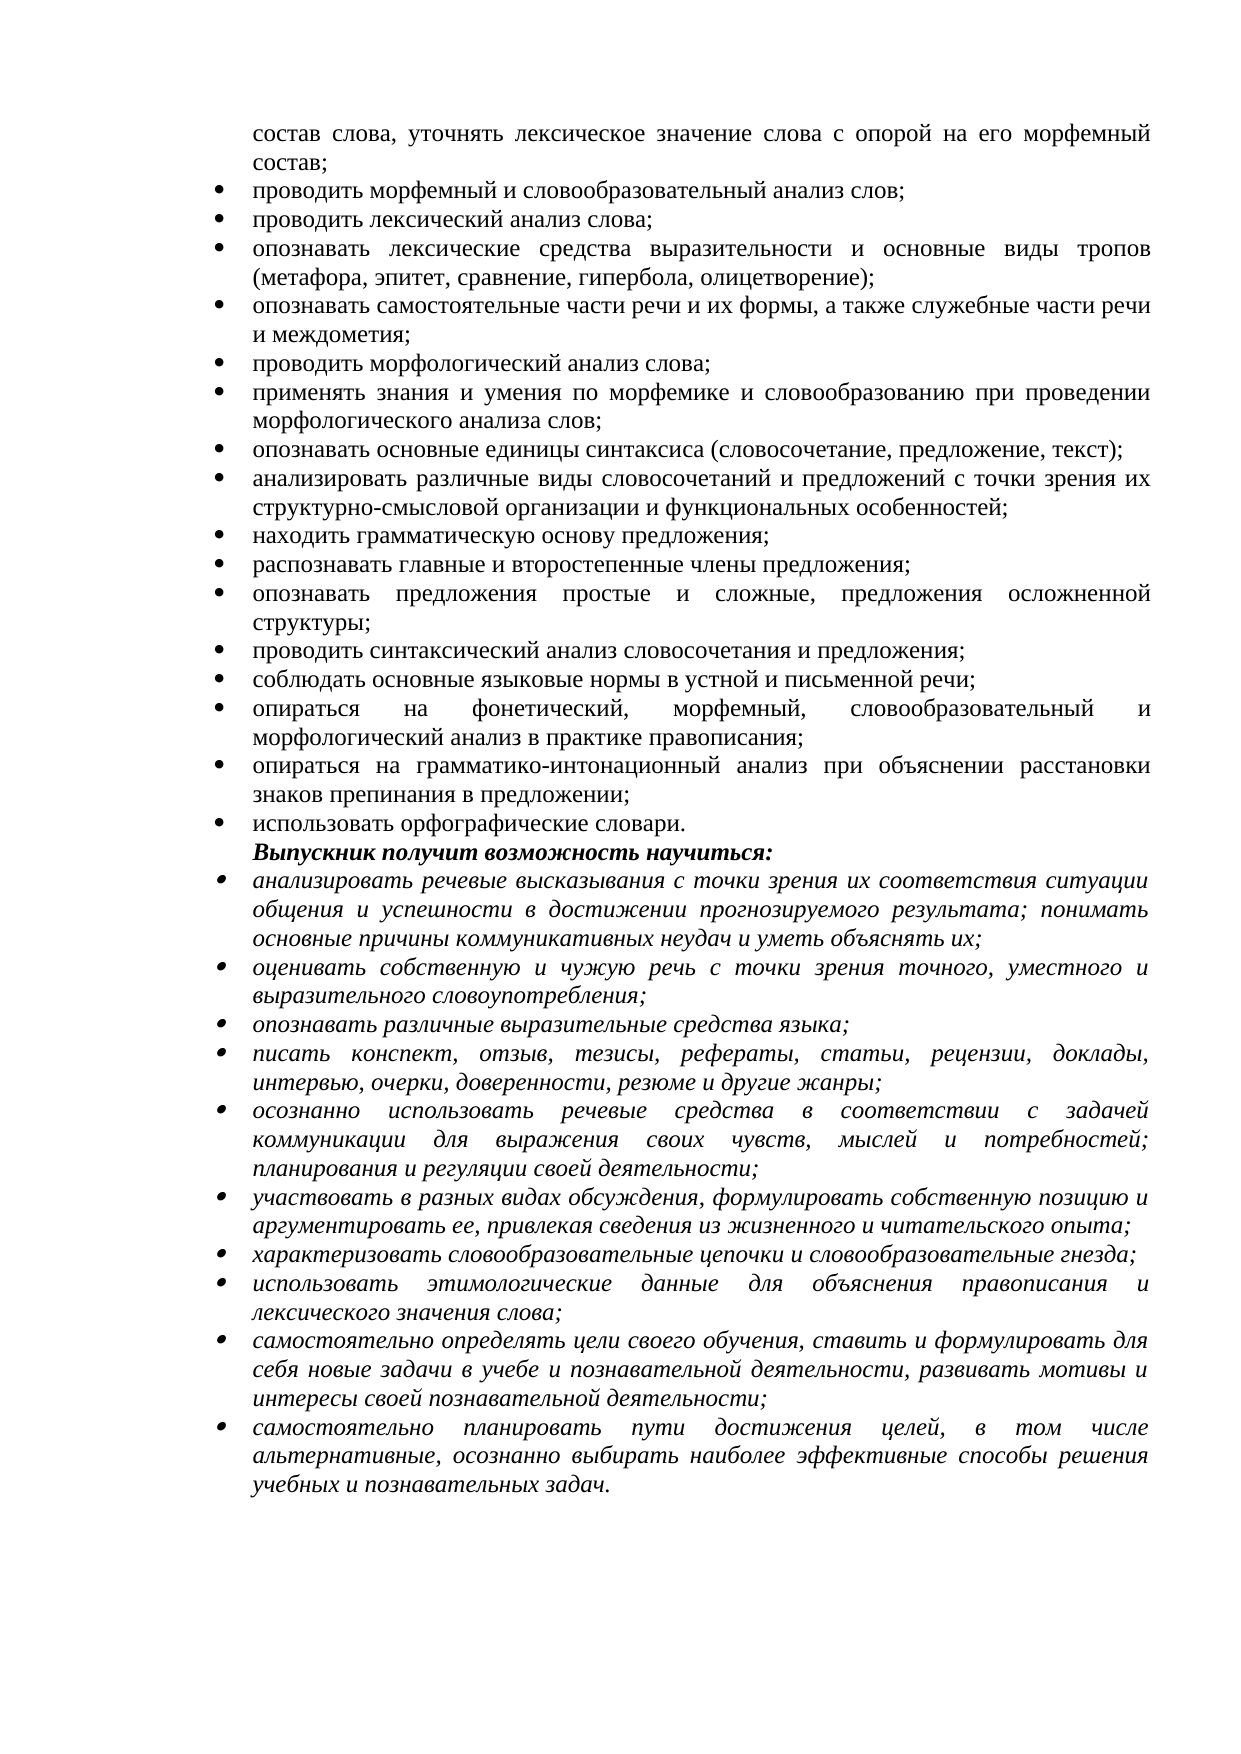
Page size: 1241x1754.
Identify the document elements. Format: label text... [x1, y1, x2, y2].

list опознавать предложения простые и сложные, предложения осложненной структуры; [215, 578, 1152, 636]
list проводить морфемный и словообразовательный анализ слов; [215, 176, 1152, 204]
list проводить морфологический анализ слова; [215, 348, 1152, 377]
list распознавать главные и второстепенные члены предложения; [215, 549, 1152, 578]
list самостоятельно определять цели своего обучения, ставить и формулировать для себя новые задачи в учебе и познавательной деятельности, развивать мотивы и интересы своей познавательной деятельности; [215, 1326, 1152, 1412]
list проводить лексический анализ слова; [215, 204, 1152, 233]
list опираться на фонетический, морфемный, словообразовательный и морфологический анализ в практике правописания; [215, 693, 1152, 751]
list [215, 118, 1152, 176]
list опознавать различные выразительные средства языка; [215, 1009, 1152, 1038]
list характеризовать словообразовательные цепочки и словообразовательные гнезда; [215, 1239, 1152, 1268]
list осознанно использовать речевые средства в соответствии с задачей коммуникации для выражения своих чувств, мыслей и потребностей; планирования и регуляции своей деятельности; [215, 1096, 1152, 1182]
list находить грамматическую основу предложения; [215, 521, 1152, 549]
list использовать орфографические словари. [215, 808, 1152, 837]
text Выпускник получит возможность научиться: [252, 837, 1152, 866]
list участвовать в разных видах обсуждения, формулировать собственную позицию и аргументировать ее, привлекая сведения из жизненного и читательского опыта; [215, 1182, 1152, 1239]
list анализировать различные виды словосочетаний и предложений с точки зрения их структурно-смысловой организации и функциональных особенностей; [215, 463, 1152, 521]
list самостоятельно планировать пути достижения целей, в том числе альтернативные, осознанно выбирать наиболее эффективные способы решения учебных и познавательных задач. [215, 1412, 1152, 1498]
list использовать этимологические данные для объяснения правописания и лексического значения слова; [215, 1268, 1152, 1326]
list опознавать основные единицы синтаксиса (словосочетание, предложение, текст); [215, 434, 1152, 463]
list соблюдать основные языковые нормы в устной и письменной речи; [215, 664, 1152, 693]
list оценивать собственную и чужую речь с точки зрения точного, уместного и выразительного словоупотребления; [215, 952, 1152, 1009]
list писать конспект, отзыв, тезисы, рефераты, статьи, рецензии, доклады, интервью, очерки, доверенности, резюме и другие жанры; [215, 1038, 1152, 1096]
list опираться на грамматико-интонационный анализ при объяснении расстановки знаков препинания в предложении; [215, 751, 1152, 808]
list проводить синтаксический анализ словосочетания и предложения; [215, 636, 1152, 664]
list применять знания и умения по морфемике и словообразованию при проведении морфологического анализа слов; [215, 377, 1152, 434]
list анализировать речевые высказывания с точки зрения их соответствия ситуации общения и успешности в достижении прогнозируемого результата; понимать основные причины коммуникативных неудач и уметь объяснять их; [215, 866, 1152, 952]
list опознавать самостоятельные части речи и их формы, а также служебные части речи и междометия; [215, 291, 1152, 348]
list опознавать лексические средства выразительности и основные виды тропов (метафора, эпитет, сравнение, гипербола, олицетворение); [215, 233, 1152, 291]
